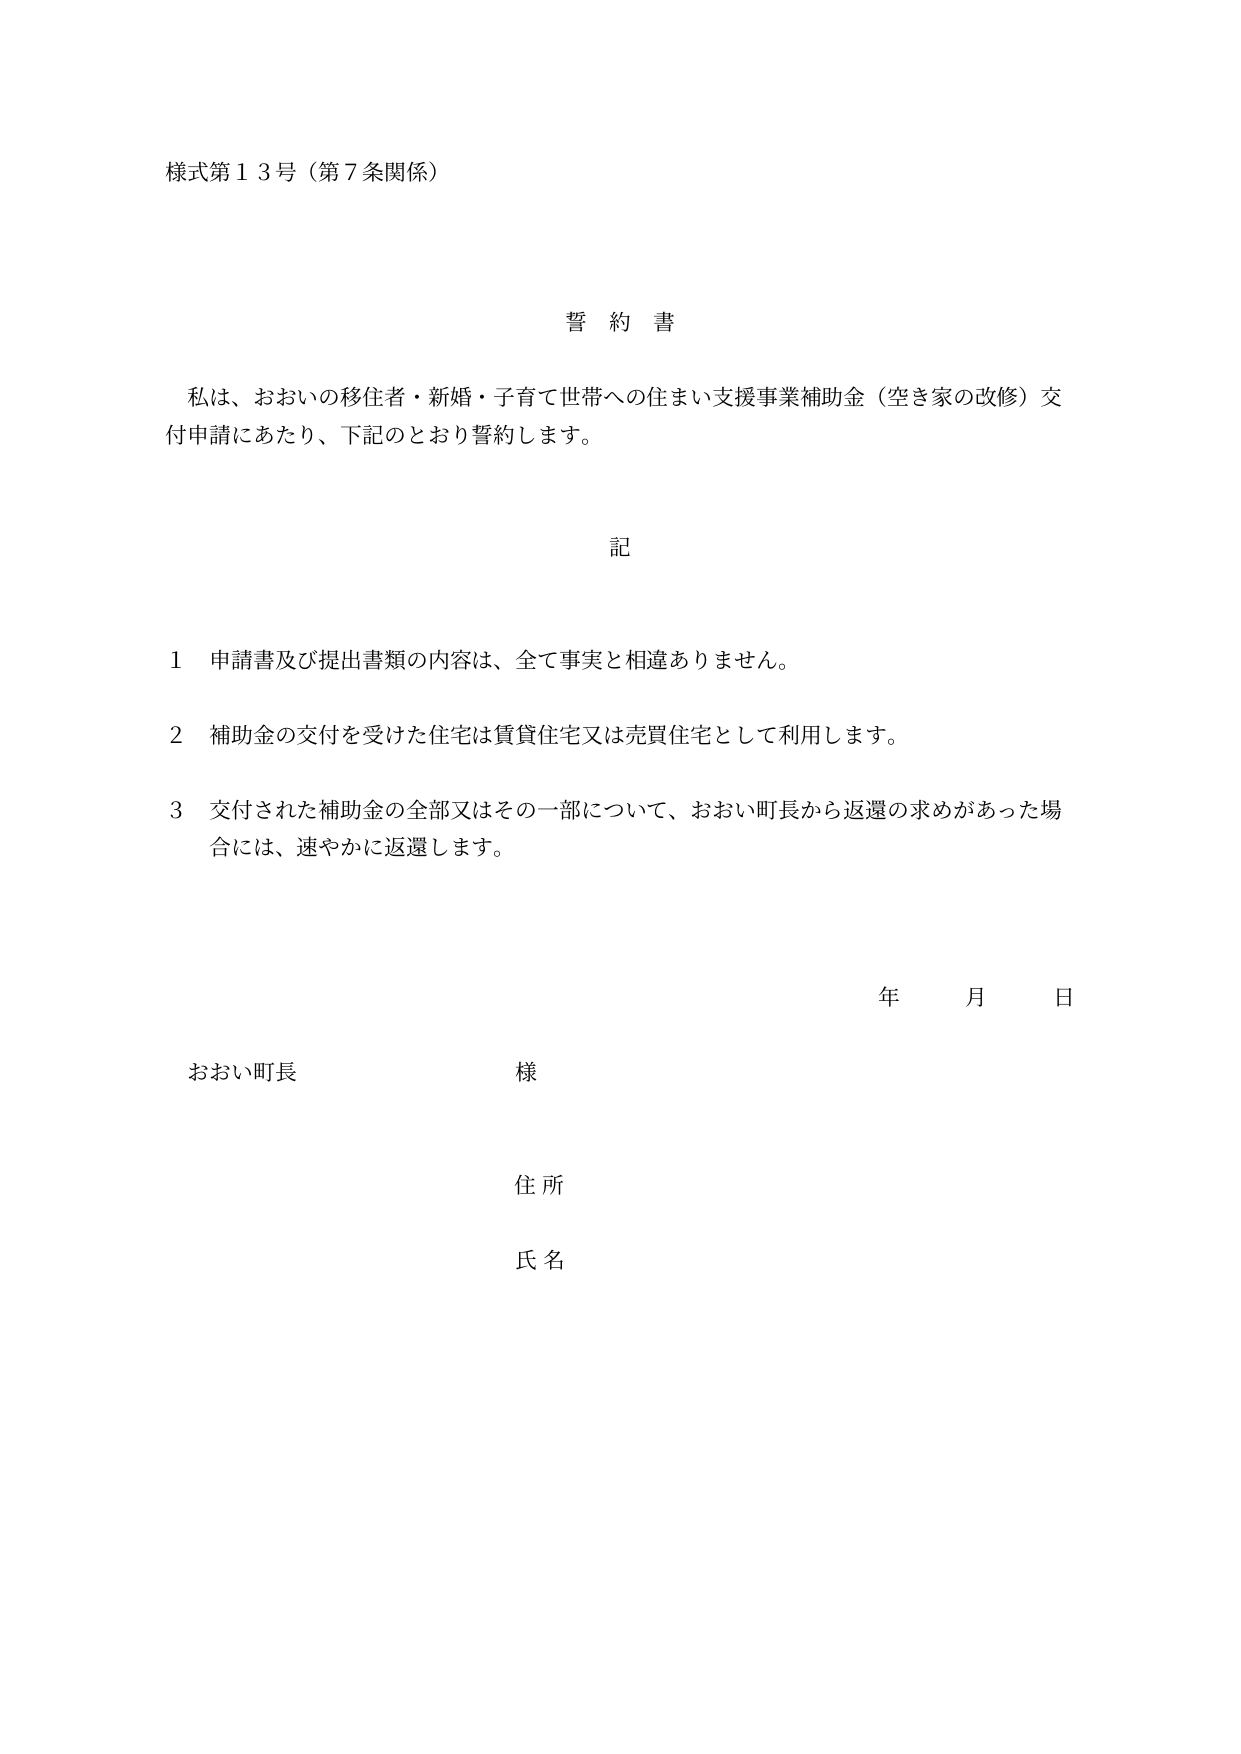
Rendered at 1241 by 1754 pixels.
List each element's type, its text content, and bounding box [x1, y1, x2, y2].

text ２ 補助金の交付を受けた住宅は賃貸住宅又は売買住宅として利用します。 [165, 715, 1075, 752]
text ３ 交付された補助金の全部又はその一部について、おおい町長から返還の求めがあった場合には、速やかに返還します。 [165, 790, 1075, 865]
text 記 [165, 527, 1075, 565]
text 氏 名 [165, 1240, 1075, 1277]
text おおい町長 様 [165, 1052, 1075, 1090]
text 年 月 日 [165, 977, 1075, 1015]
text 住 所 [165, 1165, 1075, 1202]
text １ 申請書及び提出書類の内容は、全て事実と相違ありません。 [165, 640, 1075, 677]
text 誓 約 書 [165, 302, 1075, 340]
text 私は、おおいの移住者・新婚・子育て世帯への住まい支援事業補助金（空き家の改修）交付申請にあたり、下記のとおり誓約します。 [165, 377, 1075, 452]
text 様式第１３号（第７条関係） [165, 152, 1075, 190]
